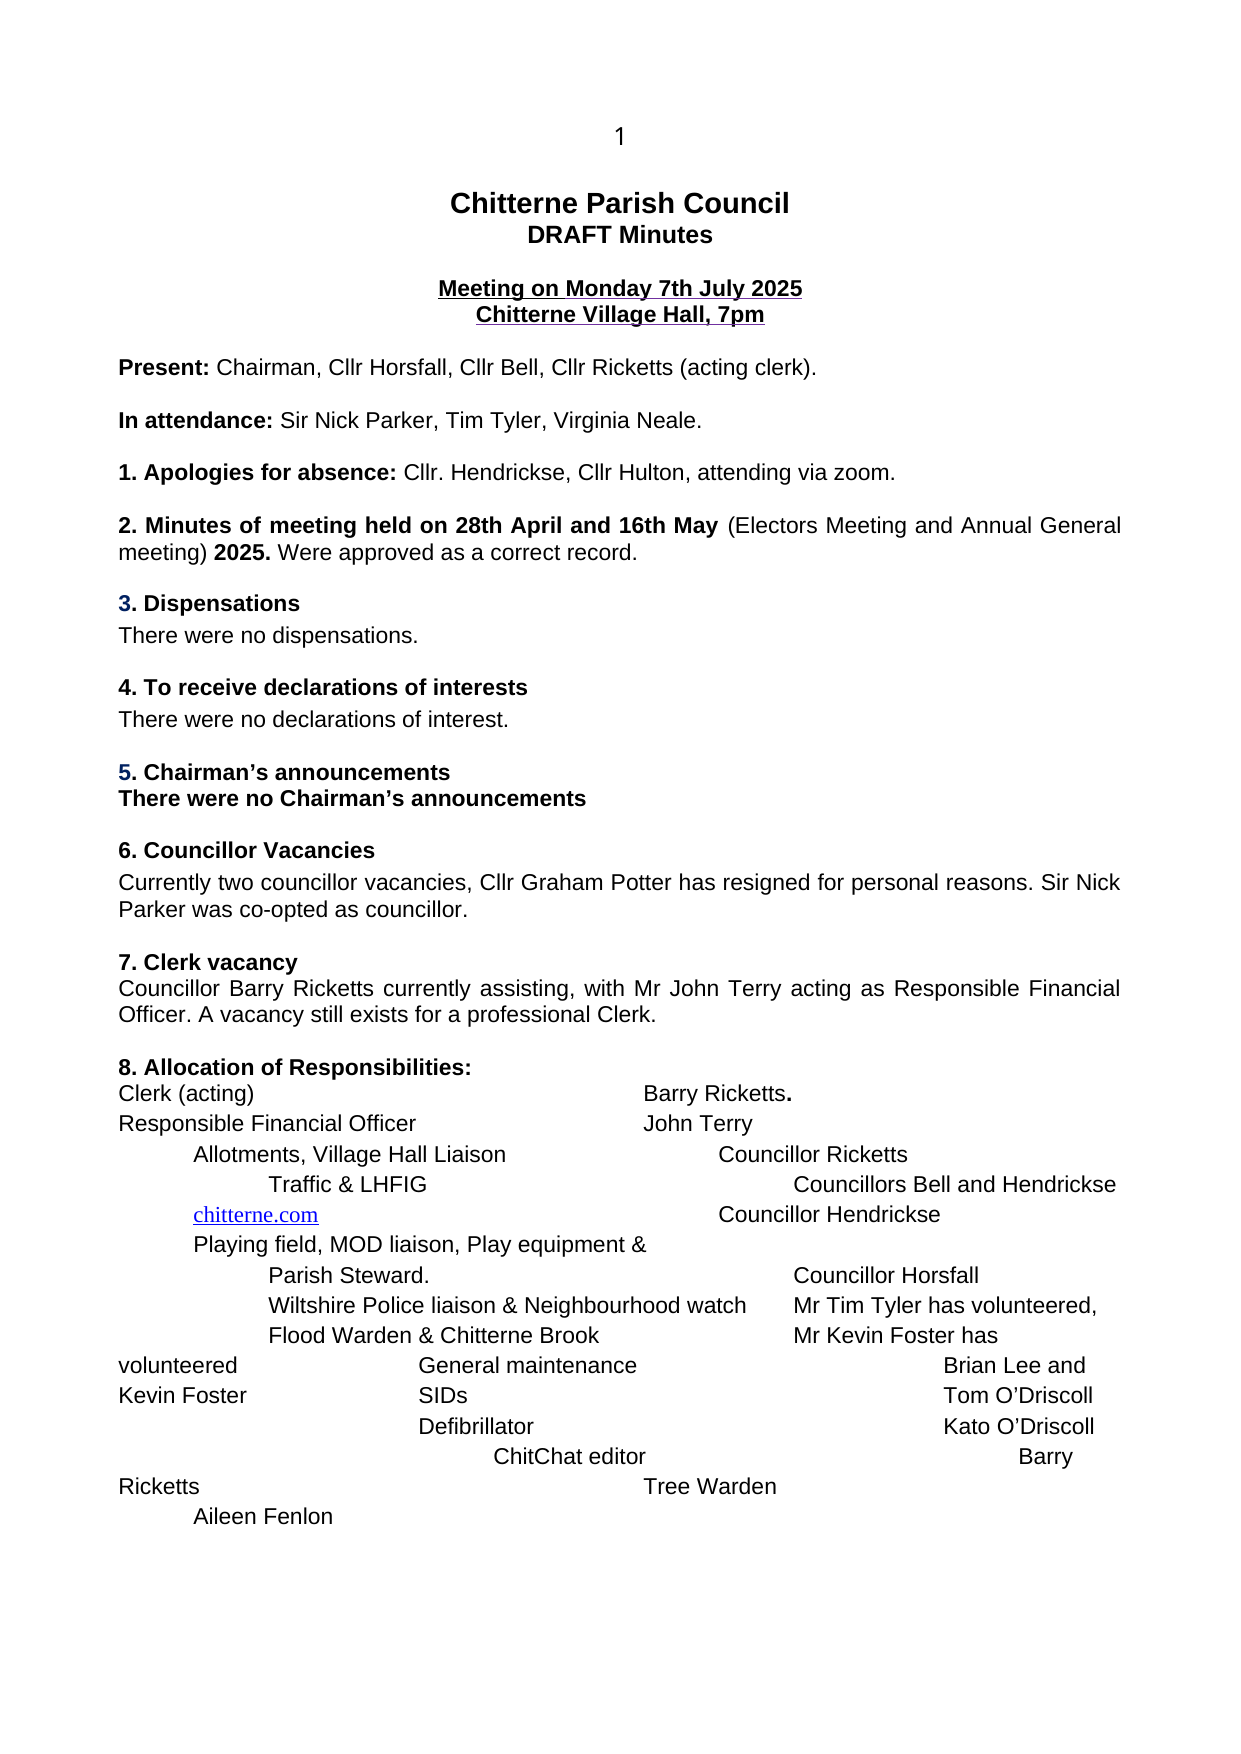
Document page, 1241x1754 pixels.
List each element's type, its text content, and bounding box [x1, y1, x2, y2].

text 1. Apologies for absence: Cllr. Hendrickse, Cllr Hulton, attending via zoom. [118, 459, 1122, 486]
text There were no Chairman’s announcements [118, 785, 1122, 812]
text 6. Councillor Vacancies [118, 837, 1122, 863]
text Currently two councillor vacancies, Cllr Graham Potter has resigned for personal reasons. Sir Nick Parker was co-opted as councillor. [118, 869, 1122, 922]
text Clerk (acting) Barry Ricketts. Responsible Financial Officer John Terry Allotments, Village Hall Liaison Councillor Ricketts Traffic & LHFIG Councillors Bell and Hendrickse chitterne.com Councillor Hendrickse Playing field, MOD liaison, Play equipment & Parish Steward. Councillor Horsfall Wiltshire Police liaison & Neighbourhood watch Mr Tim Tyler has volunteered, Flood Warden & Chitterne Brook Mr Kevin Foster has volunteered General maintenance Brian Lee and Kevin Foster SIDs Tom O’Driscoll Defibrillator Kato O’Driscoll ChitChat editor Barry Ricketts Tree Warden Aileen Fenlon [118, 1080, 1122, 1529]
text 5. Chairman’s announcements [118, 759, 1122, 785]
text 7. Clerk vacancy [118, 948, 1122, 975]
text In attendance: Sir Nick Parker, Tim Tyler, Virginia Neale. [118, 407, 1122, 433]
text There were no dispensations. [118, 622, 1122, 649]
text 3. Dispensations [118, 590, 1122, 616]
text DRAFT Minutes [118, 220, 1122, 248]
text Chitterne Parish Council [118, 186, 1122, 220]
text Councillor Barry Ricketts currently assisting, with Mr John Terry acting as Responsible Financial Officer. A vacancy still exists for a professional Clerk. [118, 975, 1122, 1027]
text Chitterne Village Hall, 7pm [118, 301, 1122, 328]
text 8. Allocation of Responsibilities: [118, 1054, 1122, 1080]
text 2. Minutes of meeting held on 28th April and 16th May (Electors Meeting and Annual General meeting) 2025. Were approved as a correct record. [118, 512, 1122, 565]
text Present: Chairman, Cllr Horsfall, Cllr Bell, Cllr Ricketts (acting clerk). [118, 354, 1122, 380]
text 4. To receive declarations of interests [118, 674, 1122, 700]
text 1 [118, 118, 1122, 152]
text Meeting on Monday 7th July 2025 [118, 275, 1122, 301]
text There were no declarations of interest. [118, 706, 1122, 733]
